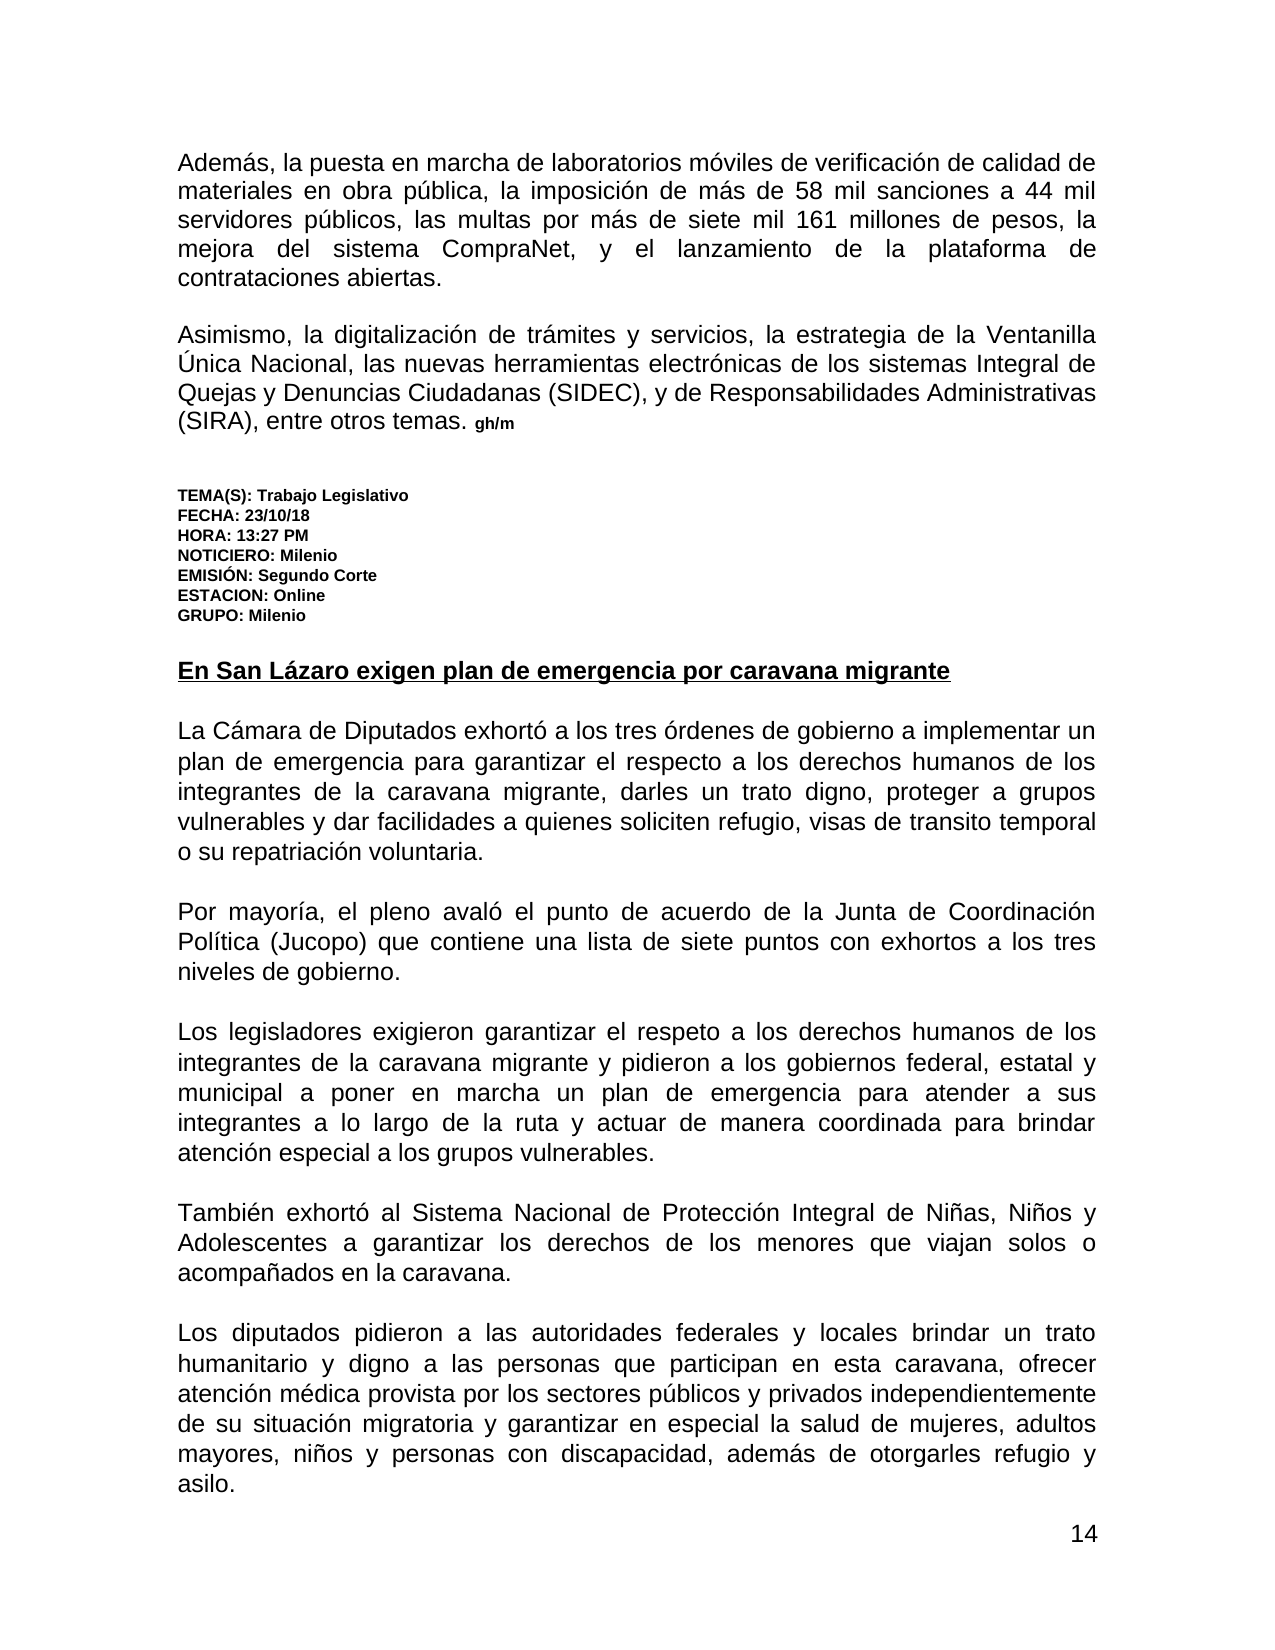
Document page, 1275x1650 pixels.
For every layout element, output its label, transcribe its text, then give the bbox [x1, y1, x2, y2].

text Además, la puesta en marcha de laboratorios móviles de verificación de calidad de materiales en obra pública, la imposición de más de 58 mil sanciones a 44 mil servidores públicos, las multas por más de siete mil 161 millones de pesos, la mejora del sistema CompraNet, y el lanzamiento de la plataforma de contrataciones abiertas. [177, 148, 1098, 291]
text Los legisladores exigieron garantizar el respeto a los derechos humanos de los integrantes de la caravana migrante y pidieron a los gobiernos federal, estatal y municipal a poner en marcha un plan de emergencia para atender a sus integrantes a lo largo de la ruta y actuar de manera coordinada para brindar atención especial a los grupos vulnerables. [177, 1017, 1098, 1167]
text Los diputados pidieron a las autoridades federales y locales brindar un trato humanitario y digno a las personas que participan en esta caravana, ofrecer atención médica provista por los sectores públicos y privados independientemente de su situación migratoria y garantizar en especial la salud de mujeres, adultos mayores, niños y personas con discapacidad, además de otorgarles refugio y asilo. [177, 1318, 1098, 1498]
text HORA: 13:27 PM [177, 526, 1098, 545]
text EMISIÓN: Segundo Corte [177, 566, 1098, 585]
text TEMA(S): Trabajo Legislativo [177, 485, 1098, 504]
text Asimismo, la digitalización de trámites y servicios, la estrategia de la Ventanilla Única Nacional, las nuevas herramientas electrónicas de los sistemas Integral de Quejas y Denuncias Ciudadanas (SIDEC), y de Responsabilidades Administrativas (SIRA), entre otros temas. gh/m [177, 320, 1098, 435]
text FECHA: 23/10/18 [177, 505, 1098, 524]
text GRUPO: Milenio [177, 606, 1098, 625]
text También exhortó al Sistema Nacional de Protección Integral de Niñas, Niños y Adolescentes a garantizar los derechos de los menores que viajan solos o acompañados en la caravana. [177, 1198, 1098, 1287]
text En San Lázaro exigen plan de emergencia por caravana migrante [177, 656, 1098, 685]
text ESTACION: Online [177, 586, 1098, 605]
text La Cámara de Diputados exhortó a los tres órdenes de gobierno a implementar un plan de emergencia para garantizar el respecto a los derechos humanos de los integrantes de la caravana migrante, darles un trato digno, proteger a grupos vulnerables y dar facilidades a quienes soliciten refugio, visas de transito temporal o su repatriación voluntaria. [177, 716, 1098, 866]
text Por mayoría, el pleno avaló el punto de acuerdo de la Junta de Coordinación Política (Jucopo) que contiene una lista de siete puntos con exhortos a los tres niveles de gobierno. [177, 897, 1098, 986]
text NOTICIERO: Milenio [177, 546, 1098, 565]
